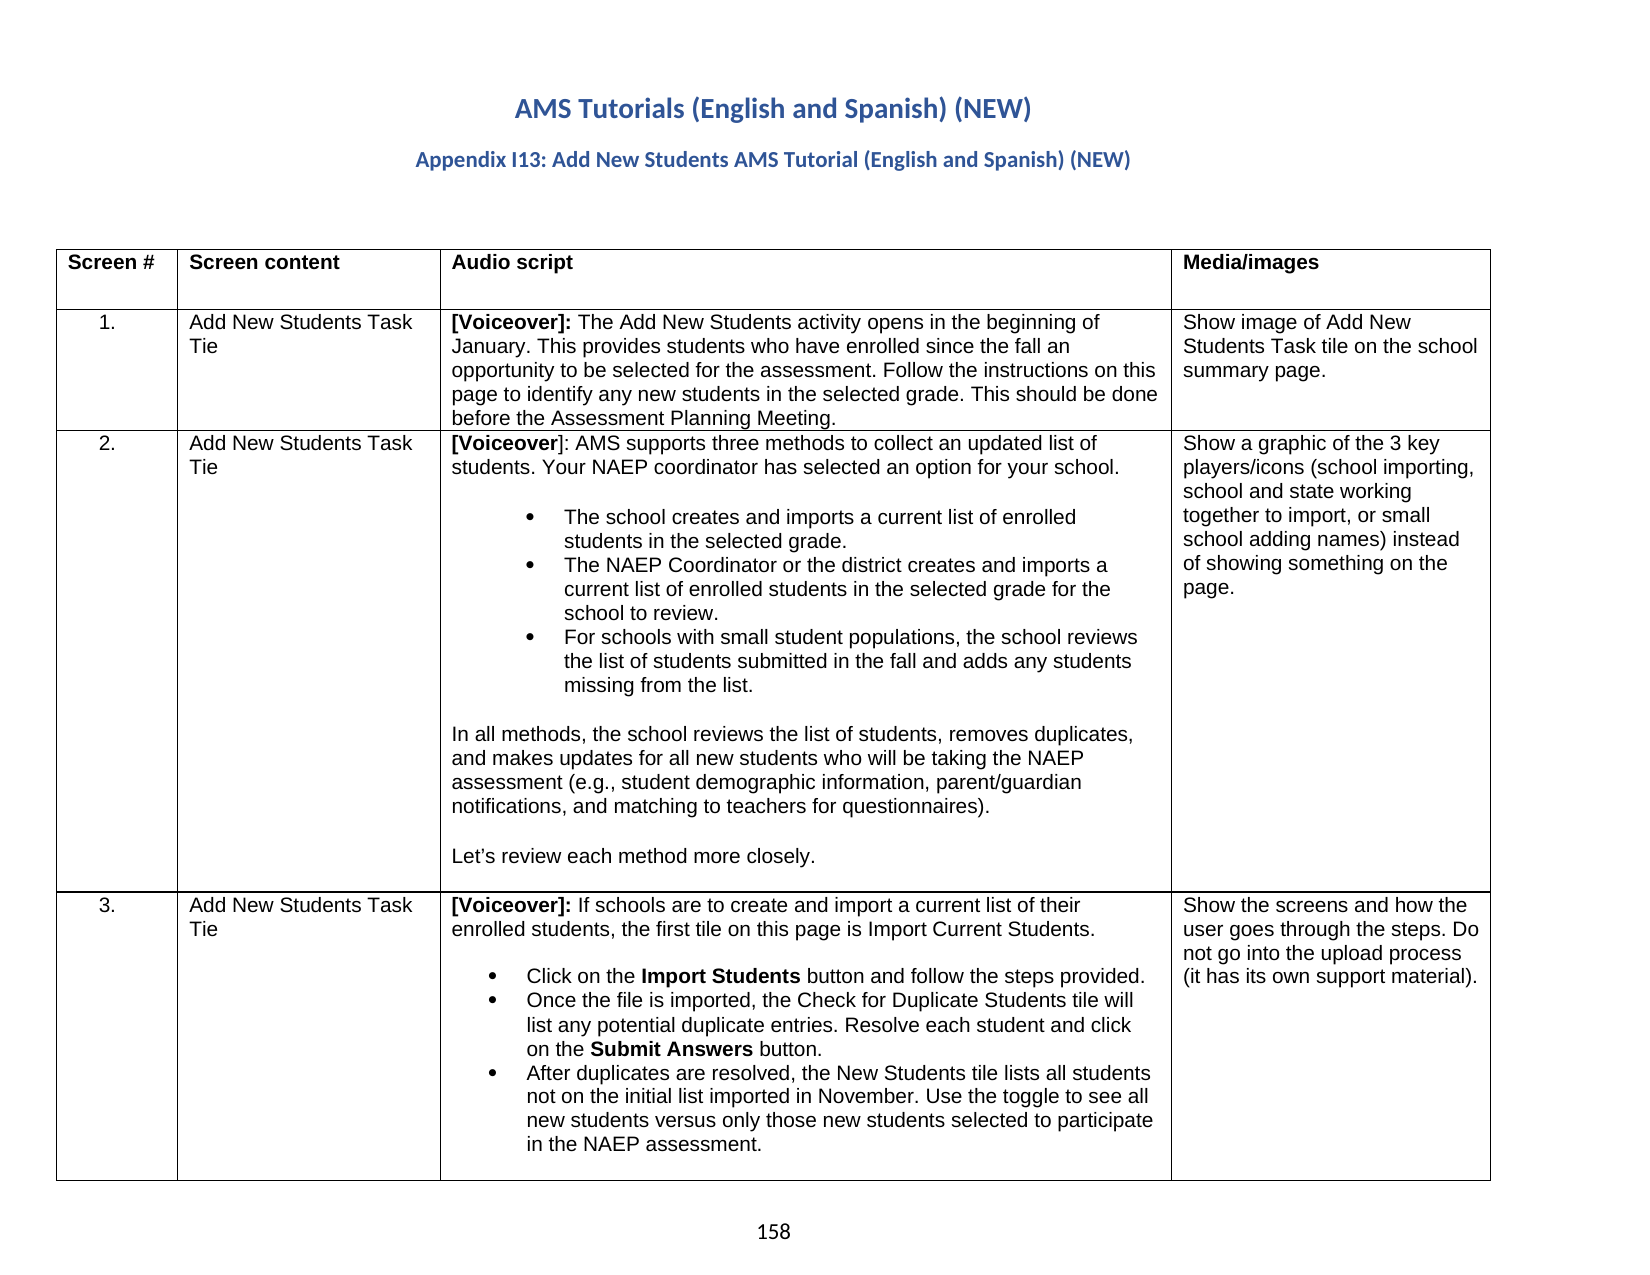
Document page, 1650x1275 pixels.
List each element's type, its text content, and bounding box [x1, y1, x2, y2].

table_cell Add New Students Task Tie [178, 310, 440, 430]
table_cell Add New Students Task Tie [178, 431, 440, 891]
table_cell [57, 893, 177, 1180]
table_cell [441, 893, 1171, 1180]
table_header Media/images [1172, 250, 1490, 309]
text Appendix I13: Add New Students AMS Tutorial (English and Spanish) (NEW) [0, 145, 1547, 173]
table_header Screen # [57, 250, 177, 309]
table_header Screen content [178, 250, 440, 309]
table_cell [57, 310, 177, 430]
subtitle AMS Tutorials (English and Spanish) (NEW) [0, 90, 1547, 126]
table_cell [Voiceover]: The Add New Students activity opens in the beginning of January. This provides students who have enrolled since the fall an opportunity to be selected for the assessment. Follow the instructions on this page to identify any new students in the selected grade. This should be done before the Assessment Planning Meeting. [441, 310, 1171, 430]
table_header Audio script [441, 250, 1171, 309]
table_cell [1172, 893, 1490, 1180]
table_cell Show image of Add New Students Task tile on the school summary page. [1172, 310, 1490, 430]
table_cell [178, 893, 440, 1180]
table_cell [57, 431, 177, 891]
table_cell Show a graphic of the 3 key players/icons (school importing, school and state working together to import, or small school adding names) instead of showing something on the page. [1172, 431, 1490, 891]
table_cell [Voiceover]: AMS supports three methods to collect an updated list of students. Your NAEP coordinator has selected an option for your school. The school creates and imports a current list of enrolled students in the selected grade. The NAEP Coordinator or the district creates and imports a current list of enrolled students in the selected grade for the school to review. For schools with small student populations, the school reviews the list of students submitted in the fall and adds any students missing from the list. In all methods, the school reviews the list of students, removes duplicates, and makes updates for all new students who will be taking the NAEP assessment (e.g., student demographic information, parent/guardian notifications, and matching to teachers for questionnaires). Let’s review each method more closely. [441, 431, 1171, 891]
